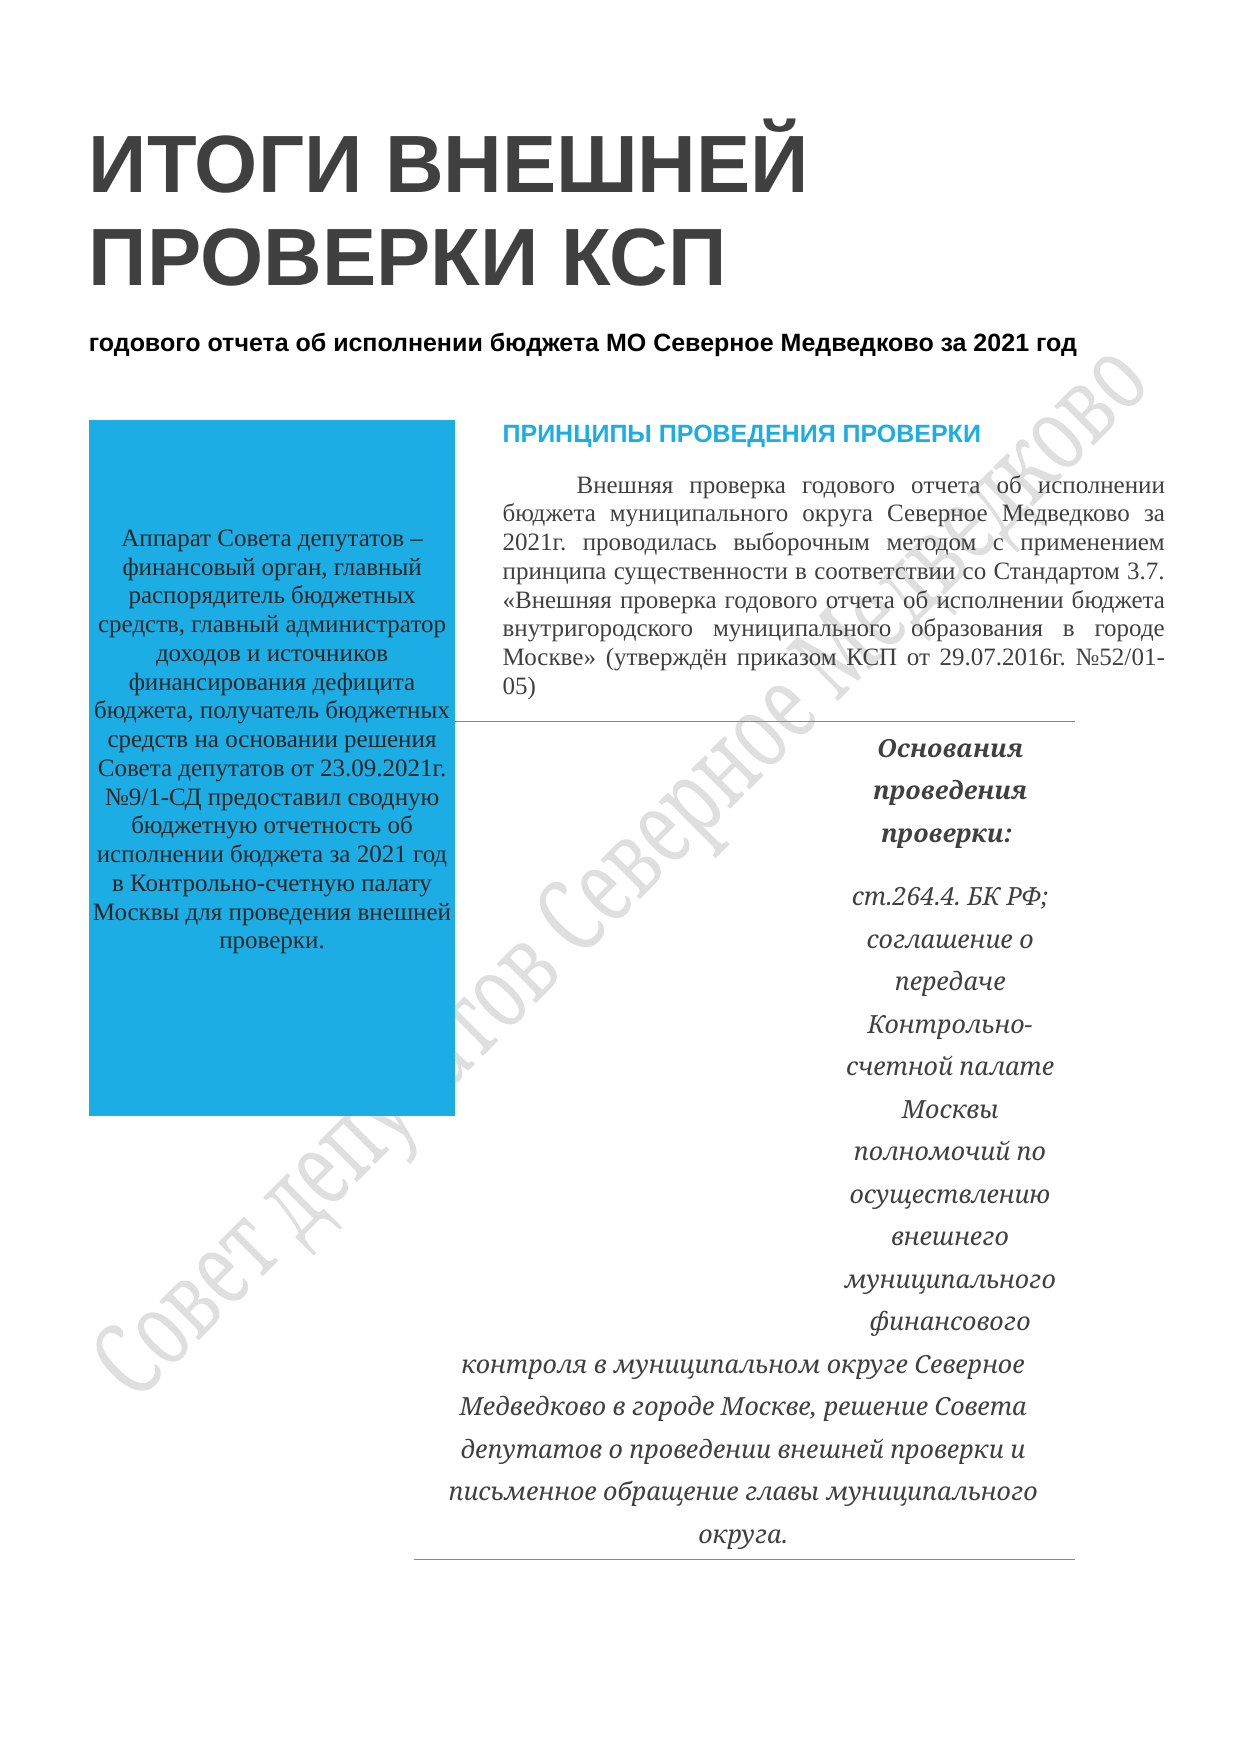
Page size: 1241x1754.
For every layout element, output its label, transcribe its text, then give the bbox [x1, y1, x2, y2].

subtitle годового отчета об исполнении бюджета МО Северное Медведково за 2021 год [89, 328, 1165, 357]
text Внешняя проверка годового отчета об исполнении бюджета муниципального округа Северное Медведково за 2021г. проводилась выборочным методом с применением принципа существенности в соответствии со Стандартом 3.7. «Внешняя проверка годового отчета об исполнении бюджета внутригородского муниципального образования в городе Москве» (утверждён приказом КСП от 29.07.2016г. №52/01-05) [455, 470, 1165, 700]
text ст.264.4. БК РФ; соглашение о передаче Контрольно-счетной палате Москвы полномочий по осуществлению внешнего муниципального финансового контроля в муниципальном округе Северное Медведково в городе Москве, решение Совета депутатов о проведении внешней проверки и письменное обращение главы муниципального округа. [413, 869, 1075, 1560]
title Итоги внешней проверки ксп [89, 116, 1165, 303]
text принципы проведения проверки [89, 419, 1165, 448]
text Основания проведения проверки: [455, 722, 1075, 849]
